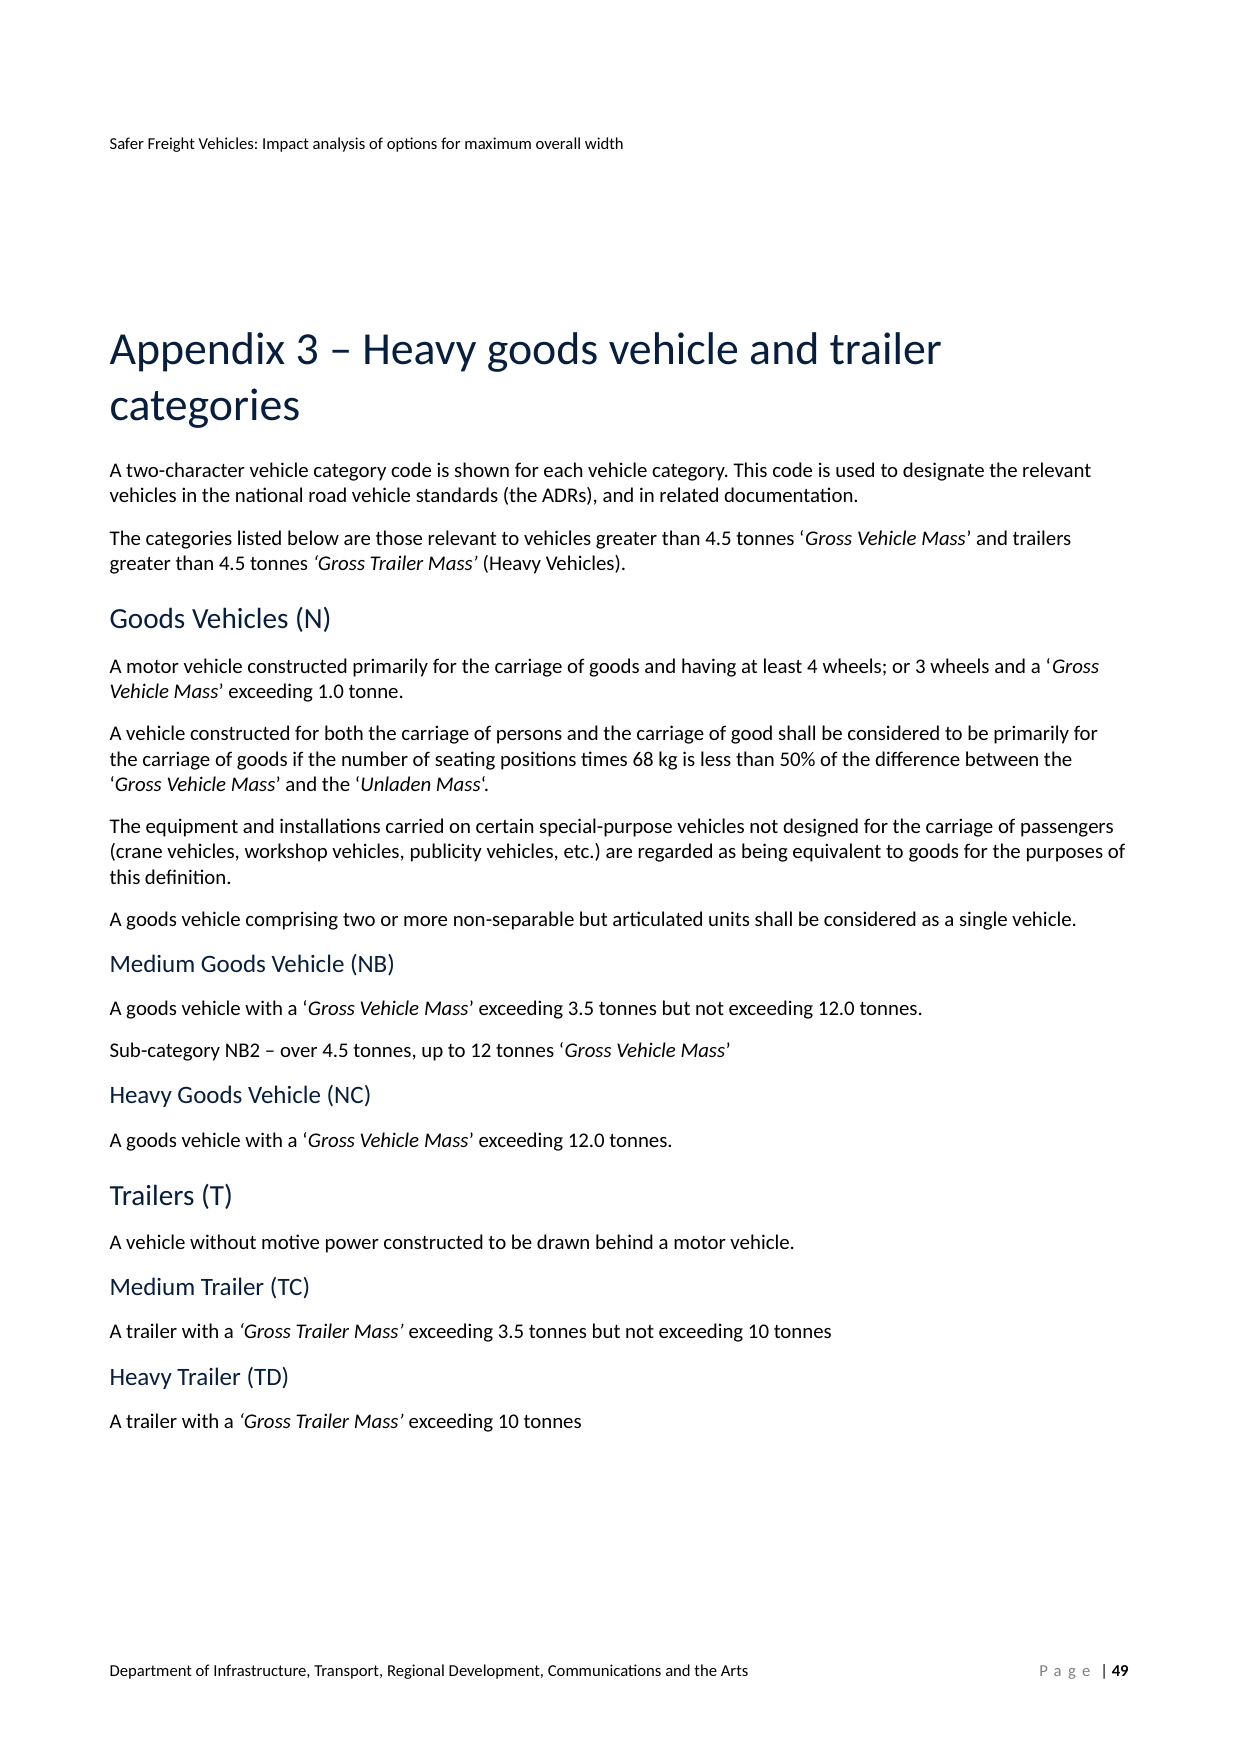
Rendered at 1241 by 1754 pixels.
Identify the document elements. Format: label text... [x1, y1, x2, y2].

text Heavy Trailer (TD) [109, 1361, 1131, 1391]
text A motor vehicle constructed primarily for the carriage of goods and having at least 4 wheels; or 3 wheels and a ‘Gross Vehicle Mass’ exceeding 1.0 tonne. [109, 653, 1131, 704]
text Medium Trailer (TC) [109, 1272, 1131, 1302]
text Goods Vehicles (N) [109, 601, 1131, 636]
text A goods vehicle with a ‘Gross Vehicle Mass’ exceeding 3.5 tonnes but not exceeding 12.0 tonnes. [109, 995, 1131, 1021]
text The categories listed below are those relevant to vehicles greater than 4.5 tonnes ‘Gross Vehicle Mass’ and trailers greater than 4.5 tonnes ‘Gross Trailer Mass’ (Heavy Vehicles). [109, 525, 1131, 576]
text A goods vehicle with a ‘Gross Vehicle Mass’ exceeding 12.0 tonnes. [109, 1127, 1131, 1152]
text A two-character vehicle category code is shown for each vehicle category. This code is used to designate the relevant vehicles in the national road vehicle standards (the ADRs), and in related documentation. [109, 457, 1131, 508]
subtitle Appendix 3 – Heavy goods vehicle and trailer categories [109, 320, 1131, 432]
text Trailers (T) [109, 1177, 1131, 1213]
text A trailer with a ‘Gross Trailer Mass’ exceeding 3.5 tonnes but not exceeding 10 tonnes [109, 1319, 1131, 1344]
text Medium Goods Vehicle (NB) [109, 948, 1131, 979]
text A goods vehicle comprising two or more non-separable but articulated units shall be considered as a single vehicle. [109, 906, 1131, 932]
text The equipment and installations carried on certain special-purpose vehicles not designed for the carriage of passengers (crane vehicles, workshop vehicles, publicity vehicles, etc.) are regarded as being equivalent to goods for the purposes of this definition. [109, 813, 1131, 889]
text A vehicle constructed for both the carriage of persons and the carriage of good shall be considered to be primarily for the carriage of goods if the number of seating positions times 68 kg is less than 50% of the difference between the ‘Gross Vehicle Mass’ and the ‘Unladen Mass‘. [109, 720, 1131, 797]
text Heavy Goods Vehicle (NC) [109, 1079, 1131, 1110]
text A vehicle without motive power constructed to be drawn behind a motor vehicle. [109, 1229, 1131, 1255]
text A trailer with a ‘Gross Trailer Mass’ exceeding 10 tonnes [109, 1408, 1131, 1433]
text Sub-category NB2 – over 4.5 tonnes, up to 12 tonnes ‘Gross Vehicle Mass’ [109, 1037, 1131, 1063]
